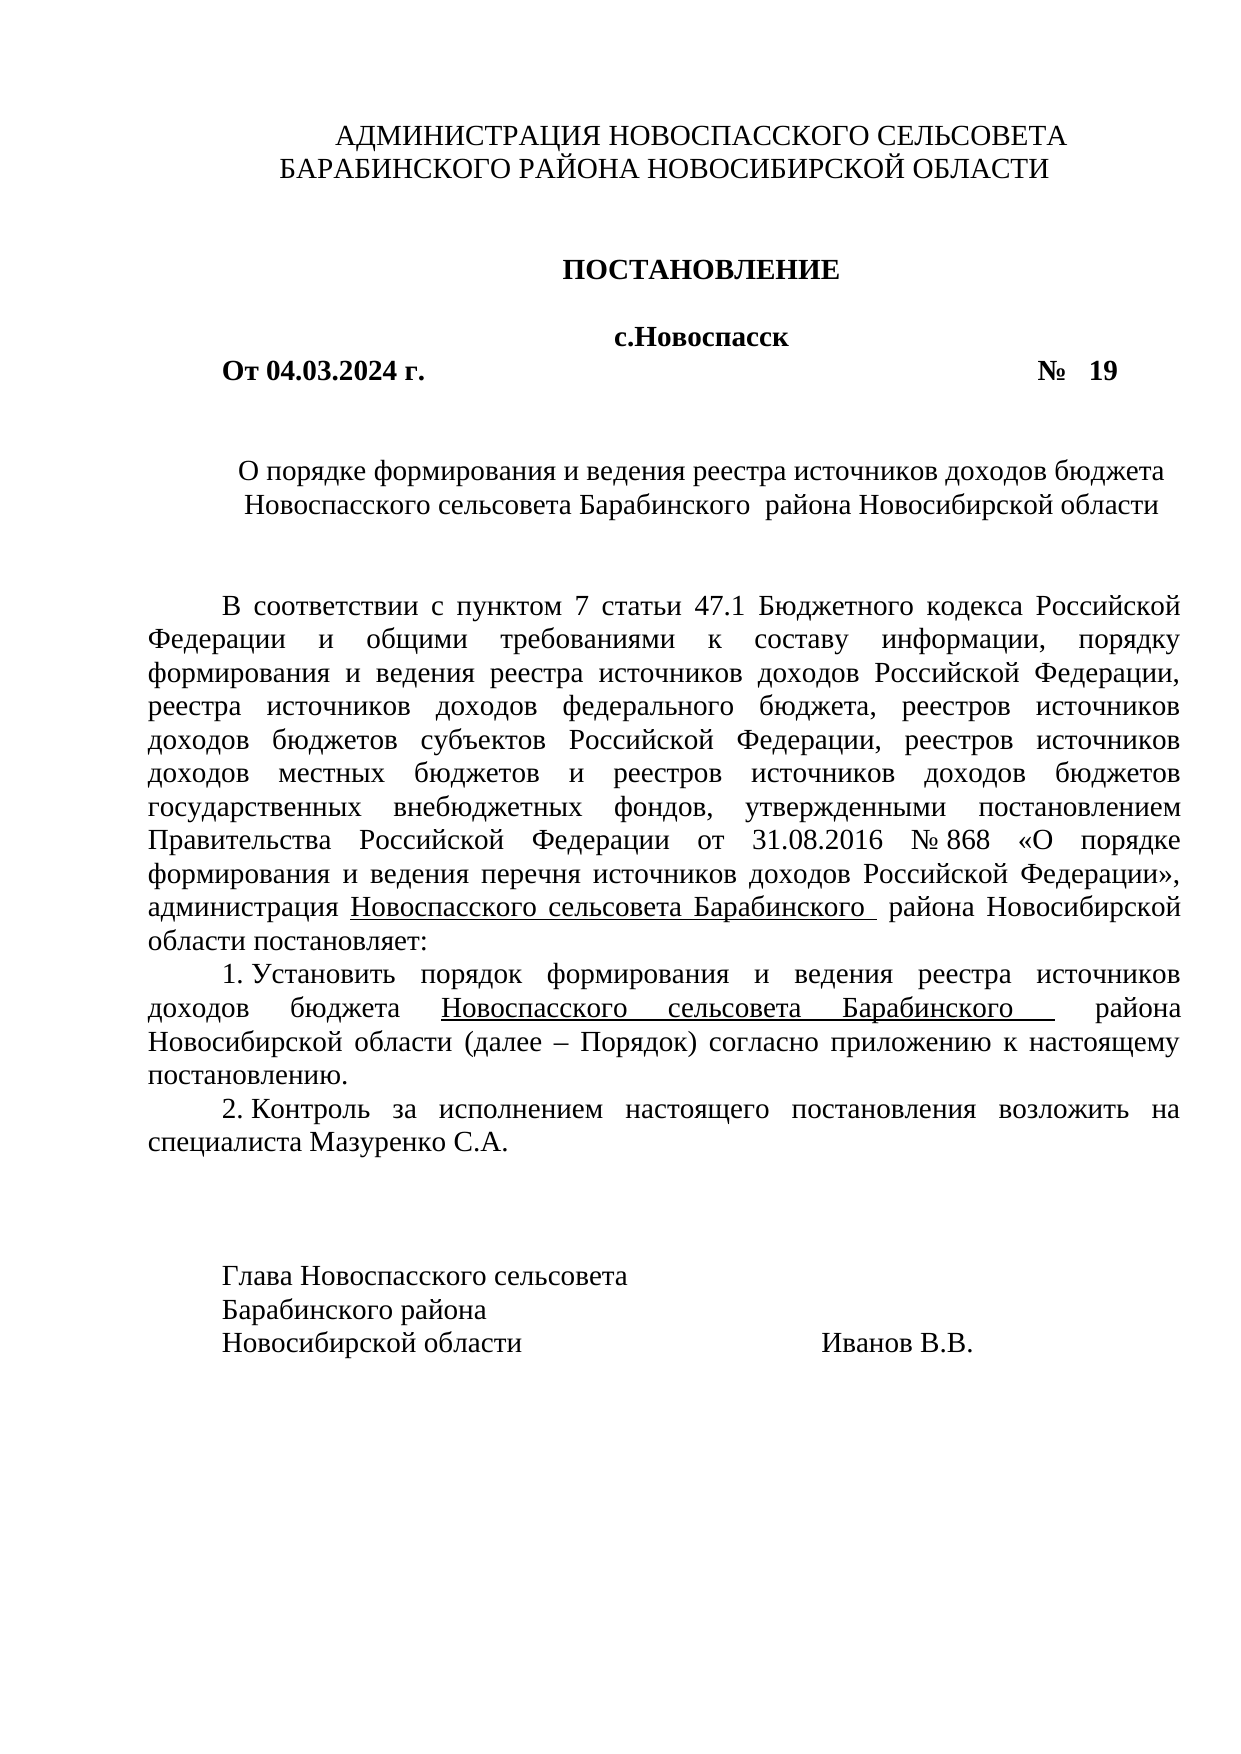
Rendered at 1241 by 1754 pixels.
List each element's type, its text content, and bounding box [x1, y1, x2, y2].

title О порядке формирования и ведения реестра источников доходов бюджета [148, 453, 1181, 487]
text Барабинского района [148, 1292, 1181, 1326]
title ПОСТАНОВЛЕНИЕ [148, 252, 1181, 286]
text АДМИНИСТРАЦИЯ НОВОСПАССКОГО СЕЛЬСОВЕТА БАРАБИНСКОГО РАЙОНА НОВОСИБИРСКОЙ ОБЛАСТИ [148, 118, 1181, 185]
text 1. Установить порядок формирования и ведения реестра источников доходов бюджета Новоспасского сельсовета Барабинского района Новосибирской области (далее – Порядок) согласно приложению к настоящему постановлению. [148, 957, 1181, 1091]
title От 04.03.2024 г. № 19 [148, 353, 1181, 386]
title с.Новоспасск [148, 319, 1181, 353]
text Новосибирской области Иванов В.В. [148, 1326, 1181, 1359]
text Новоспасского сельсовета Барабинского района Новосибирской области [148, 487, 1181, 521]
text 2. Контроль за исполнением настоящего постановления возложить на специалиста Мазуренко С.А. [148, 1091, 1181, 1158]
text Глава Новоспасского сельсовета [148, 1258, 1181, 1292]
text В соответствии с пунктом 7 статьи 47.1 Бюджетного кодекса Российской Федерации и общими требованиями к составу информации, порядку формирования и ведения реестра источников доходов Российской Федерации, реестра источников доходов федерального бюджета, реестров источников доходов бюджетов субъектов Российской Федерации, реестров источников доходов местных бюджетов и реестров источников доходов бюджетов государственных внебюджетных фондов, утвержденными постановлением Правительства Российской Федерации от 31.08.2016 № 868 «О порядке формирования и ведения перечня источников доходов Российской Федерации», администрация Новоспасского сельсовета Барабинского района Новосибирской области постановляет: [148, 588, 1181, 957]
